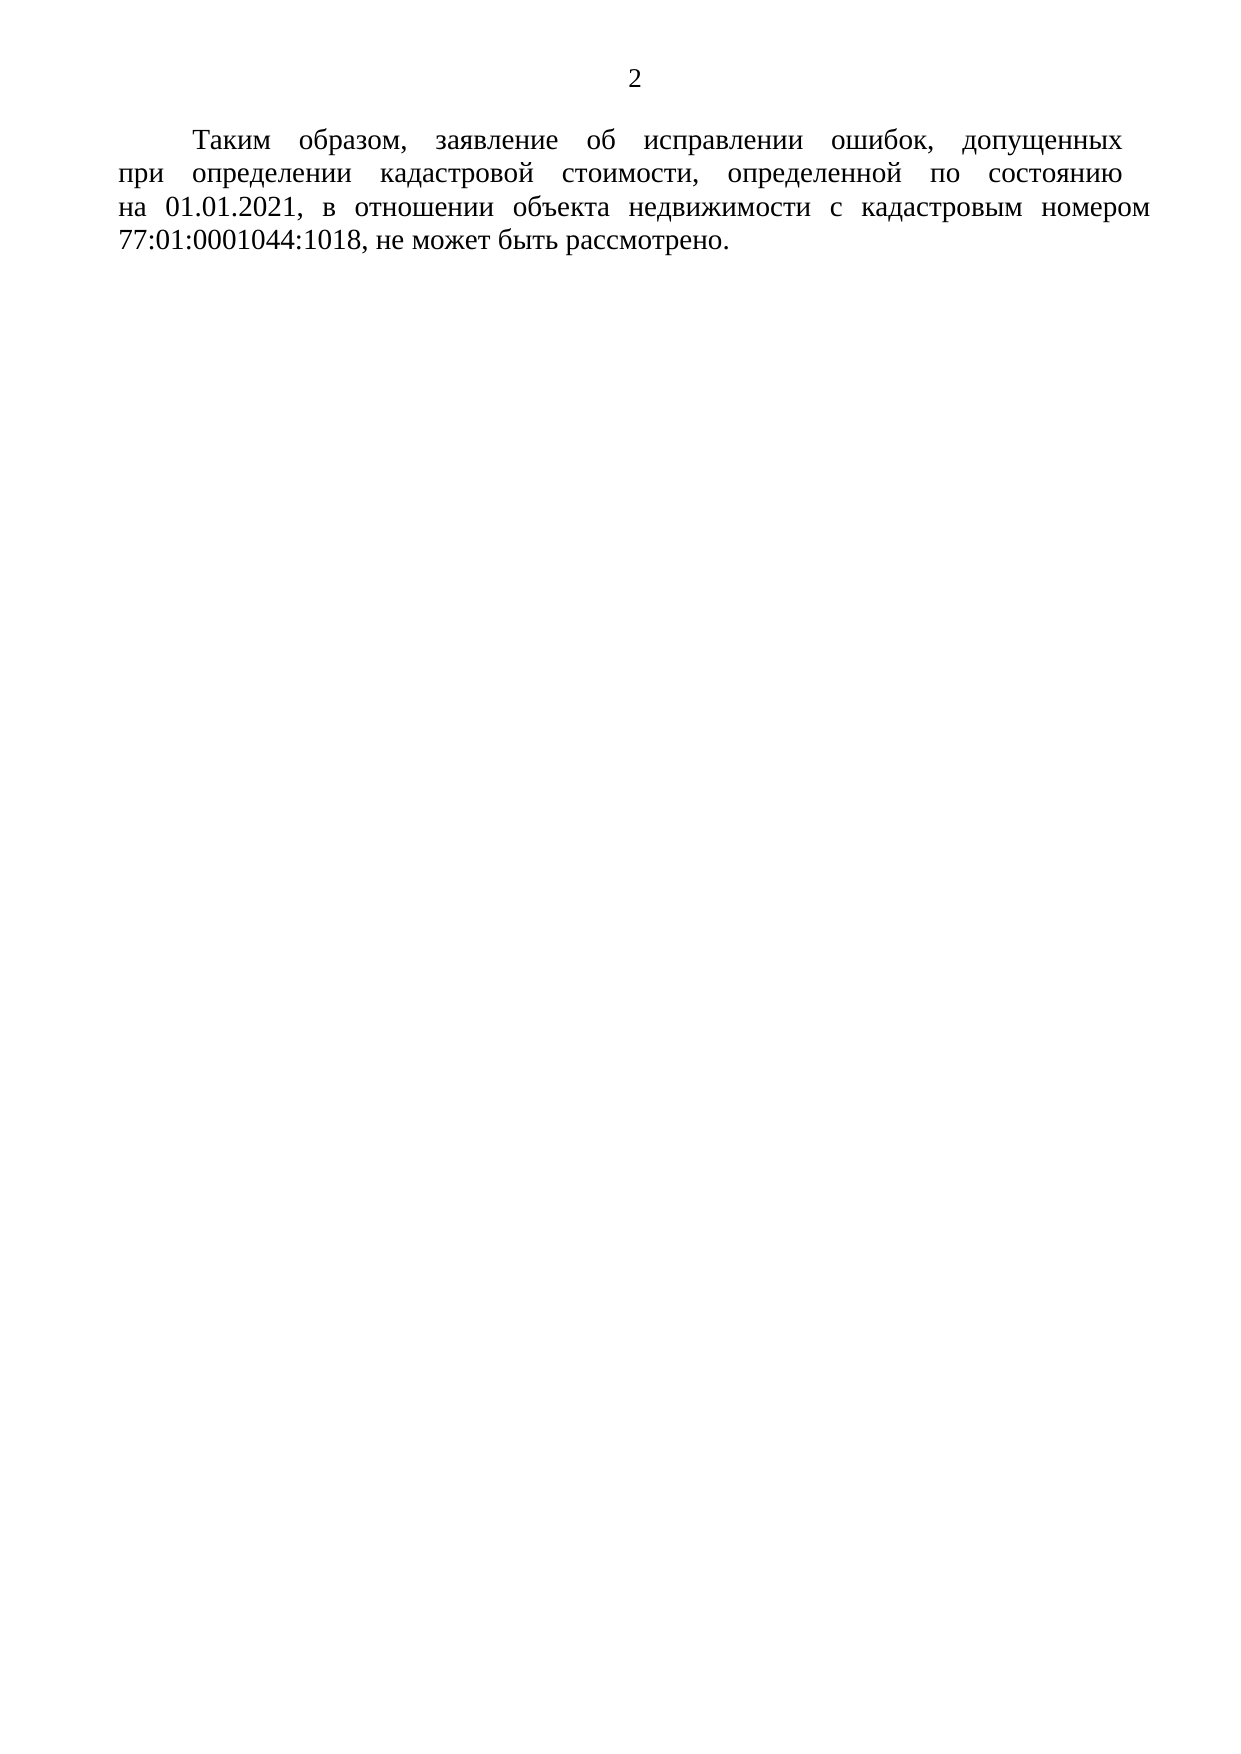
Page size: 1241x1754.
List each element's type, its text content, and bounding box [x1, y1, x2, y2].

text Таким образом, заявление об исправлении ошибок, допущенных при определении кадастровой стоимости, определенной по состоянию на 01.01.2021, в отношении объекта недвижимости с кадастровым номером 77:01:0001044:1018, не может быть рассмотрено. [118, 122, 1152, 256]
